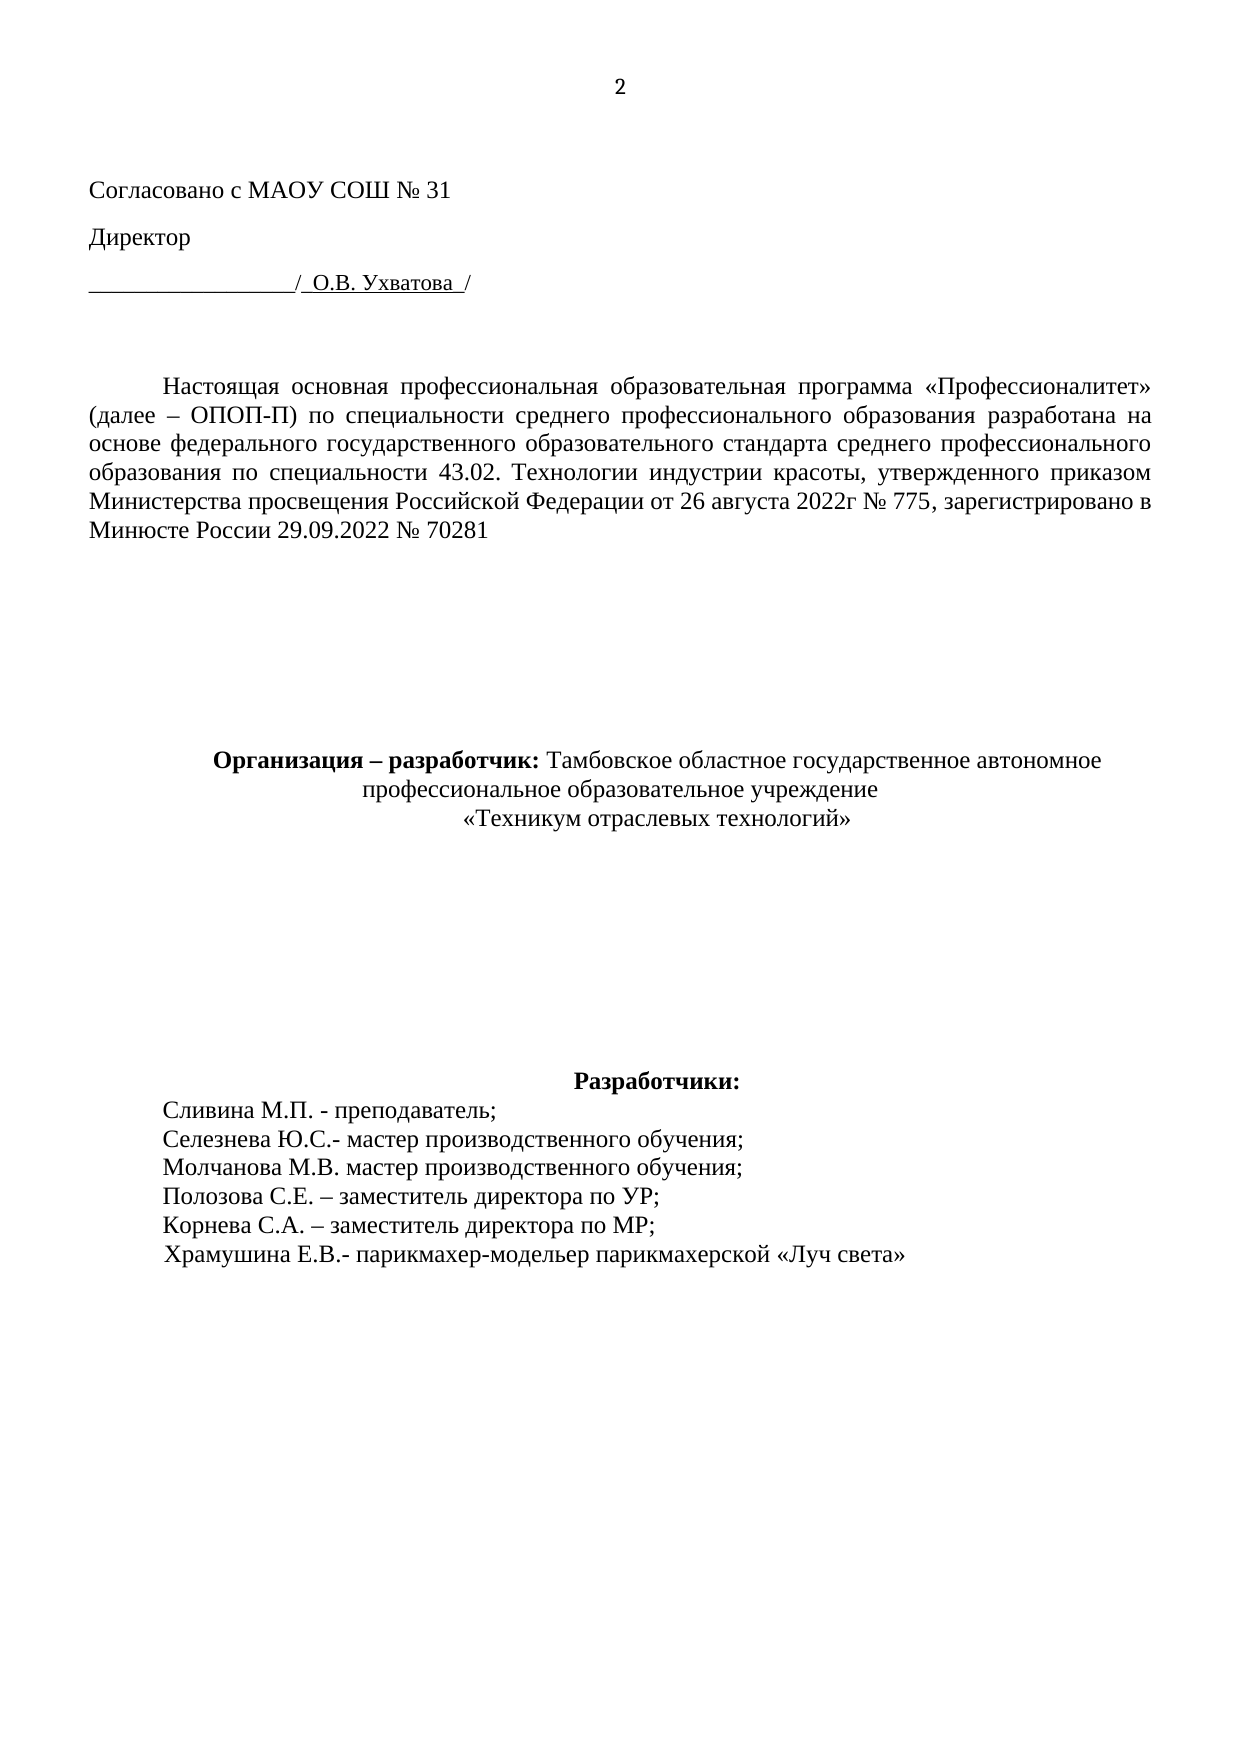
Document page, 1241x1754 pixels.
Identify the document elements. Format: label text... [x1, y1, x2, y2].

text Разработчики: [89, 1068, 1152, 1095]
text Сливина М.П. - преподаватель; [89, 1095, 1152, 1124]
text Селезнева Ю.С.- мастер производственного обучения; [89, 1124, 1152, 1152]
text Организация – разработчик: Тамбовское областное государственное автономное профессиональное образовательное учреждение [89, 745, 1152, 803]
text «Техникум отраслевых технологий» [89, 803, 1152, 831]
text Корнева С.А. – заместитель директора по МР; [89, 1210, 1152, 1239]
text Согласовано с МАОУ СОШ № 31 [89, 175, 1152, 203]
text Настоящая основная профессиональная образовательная программа «Профессионалитет» (далее – ОПОП-П) по специальности среднего профессионального образования разработана на основе федерального государственного образовательного стандарта среднего профессионального образования по специальности 43.02. Технологии индустрии красоты, утвержденного приказом Министерства просвещения Российской Федерации от 26 августа 2022г № 775, зарегистрировано в Минюсте России 29.09.2022 № 70281 [89, 371, 1152, 544]
text Молчанова М.В. мастер производственного обучения; [89, 1152, 1152, 1181]
text __________________/_О.В. Ухватова_/ [89, 269, 1152, 295]
text Директор [89, 222, 1152, 251]
text Полозова С.Е. – заместитель директора по УР; [89, 1181, 1152, 1210]
text Храмушина Е.В.- парикмахер-модельер парикмахерской «Луч света» [89, 1239, 1152, 1267]
